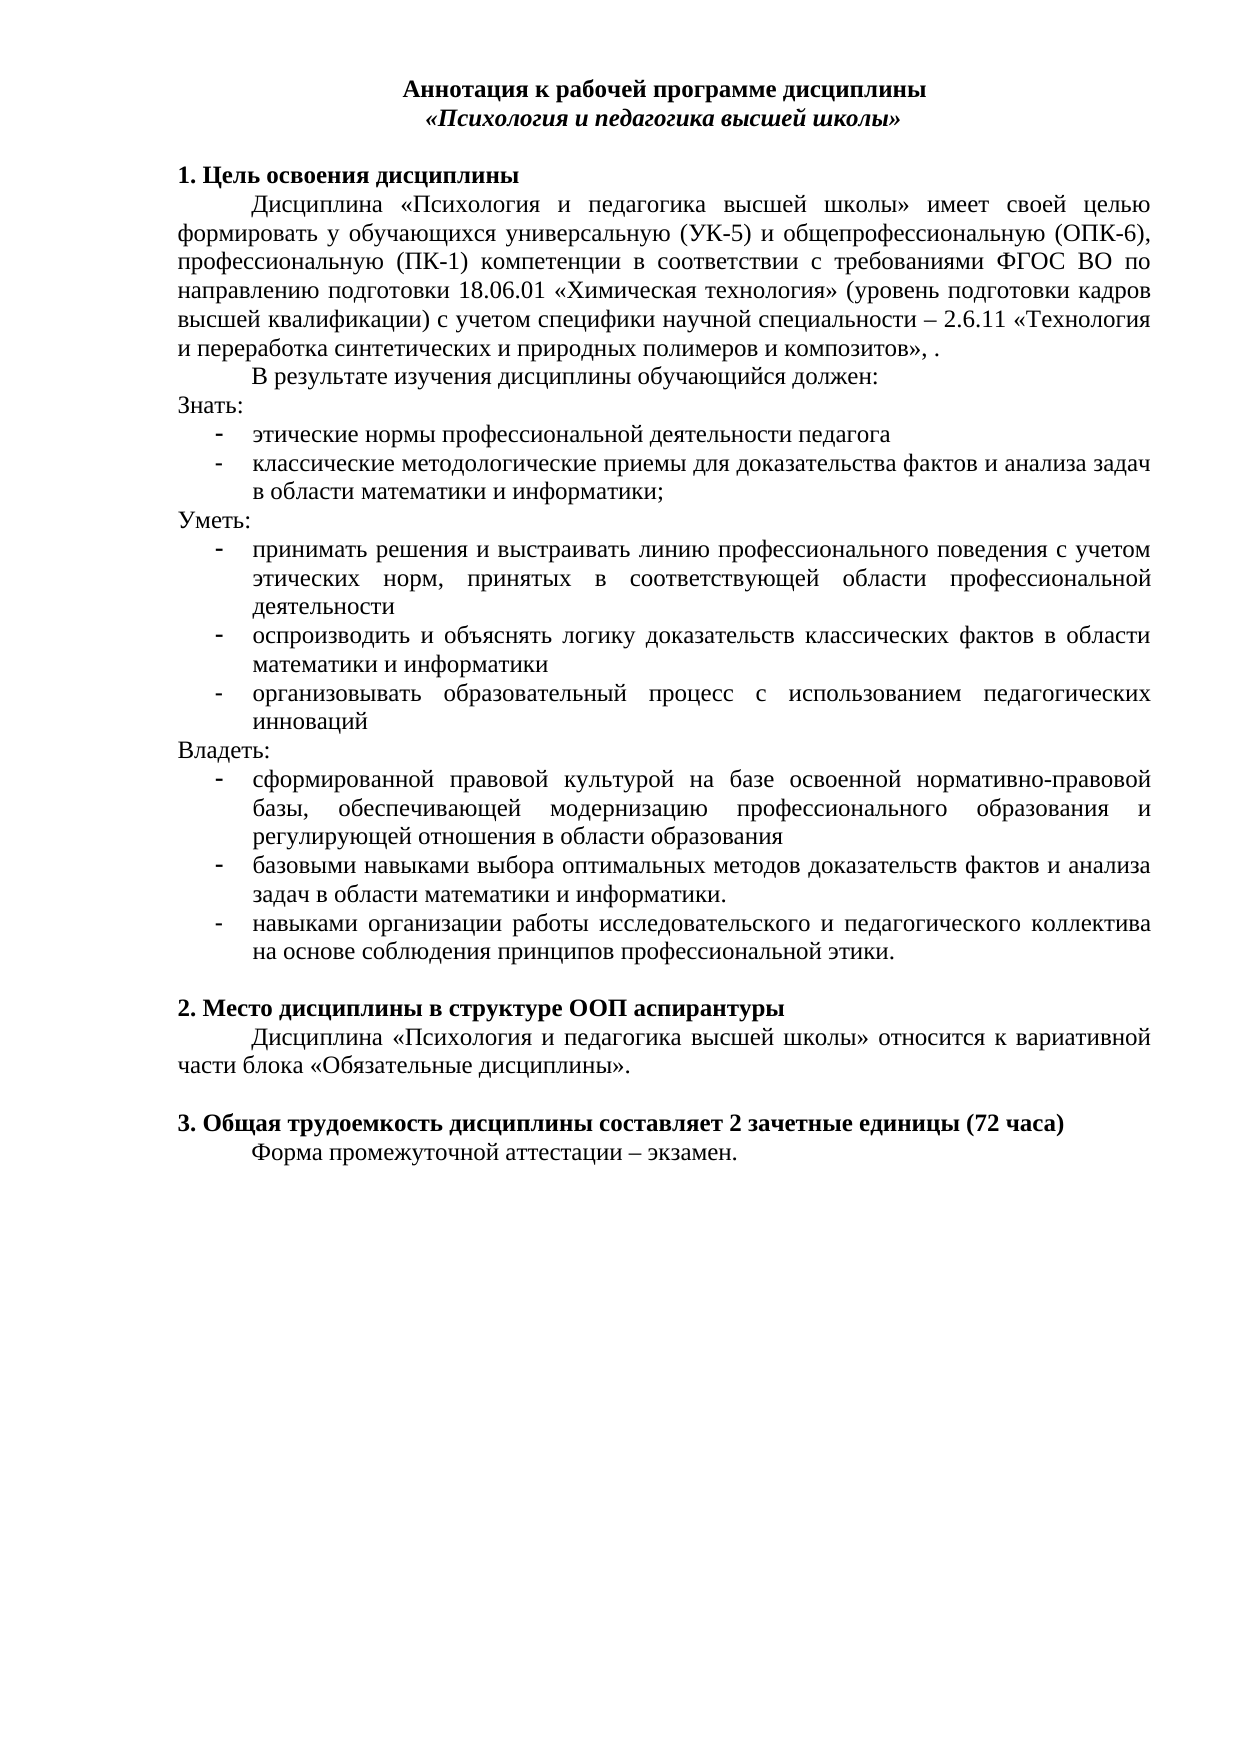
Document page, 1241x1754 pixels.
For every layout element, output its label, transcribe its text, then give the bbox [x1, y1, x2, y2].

list классические методологические приемы для доказательства фактов и анализа задач в области математики и информатики; [215, 448, 1152, 505]
text Форма промежуточной аттестации – экзамен. [177, 1137, 1152, 1166]
text 2. Место дисциплины в структуре ООП аспирантуры [177, 993, 1152, 1022]
list этические нормы профессиональной деятельности педагога [215, 419, 1152, 448]
text Аннотация к рабочей программе дисциплины [177, 74, 1152, 103]
text Дисциплина «Психология и педагогика высшей школы» имеет своей целью формировать у обучающихся универсальную (УК-5) и общепрофессиональную (ОПК-6), профессиональную (ПК-1) компетенции в соответствии с требованиями ФГОС ВО по направлению подготовки 18.06.01 «Химическая технология» (уровень подготовки кадров высшей квалификации) с учетом специфики научной специальности – 2.6.11 «Технология и переработка синтетических и природных полимеров и композитов», . [177, 189, 1152, 361]
list базовыми навыками выбора оптимальных методов доказательств фактов и анализа задач в области математики и информатики. [215, 850, 1152, 908]
text Владеть: [177, 735, 1152, 764]
list сформированной правовой культурой на базе освоенной нормативно-правовой базы, обеспечивающей модернизацию профессионального образования и регулирующей отношения в области образования [215, 764, 1152, 850]
text 1. Цель освоения дисциплины [177, 160, 1152, 189]
text 3. Общая трудоемкость дисциплины составляет 2 зачетные единицы (72 часа) [177, 1108, 1152, 1137]
list навыками организации работы исследовательского и педагогического коллектива на основе соблюдения принципов профессиональной этики. [215, 908, 1152, 965]
list принимать решения и выстраивать линию профессионального поведения с учетом этических норм, принятых в соответствующей области профессиональной деятельности [215, 534, 1152, 620]
list организовывать образовательный процесс с использованием педагогических инноваций [215, 678, 1152, 735]
text «Психология и педагогика высшей школы» [177, 103, 1152, 131]
text Уметь: [177, 505, 1152, 534]
text Дисциплина «Психология и педагогика высшей школы» относится к вариативной части блока «Обязательные дисциплины». [177, 1022, 1152, 1079]
text Знать: [177, 390, 1152, 419]
text В результате изучения дисциплины обучающийся должен: [177, 361, 1152, 390]
list оспроизводить и объяснять логику доказательств классических фактов в области математики и информатики [215, 620, 1152, 678]
